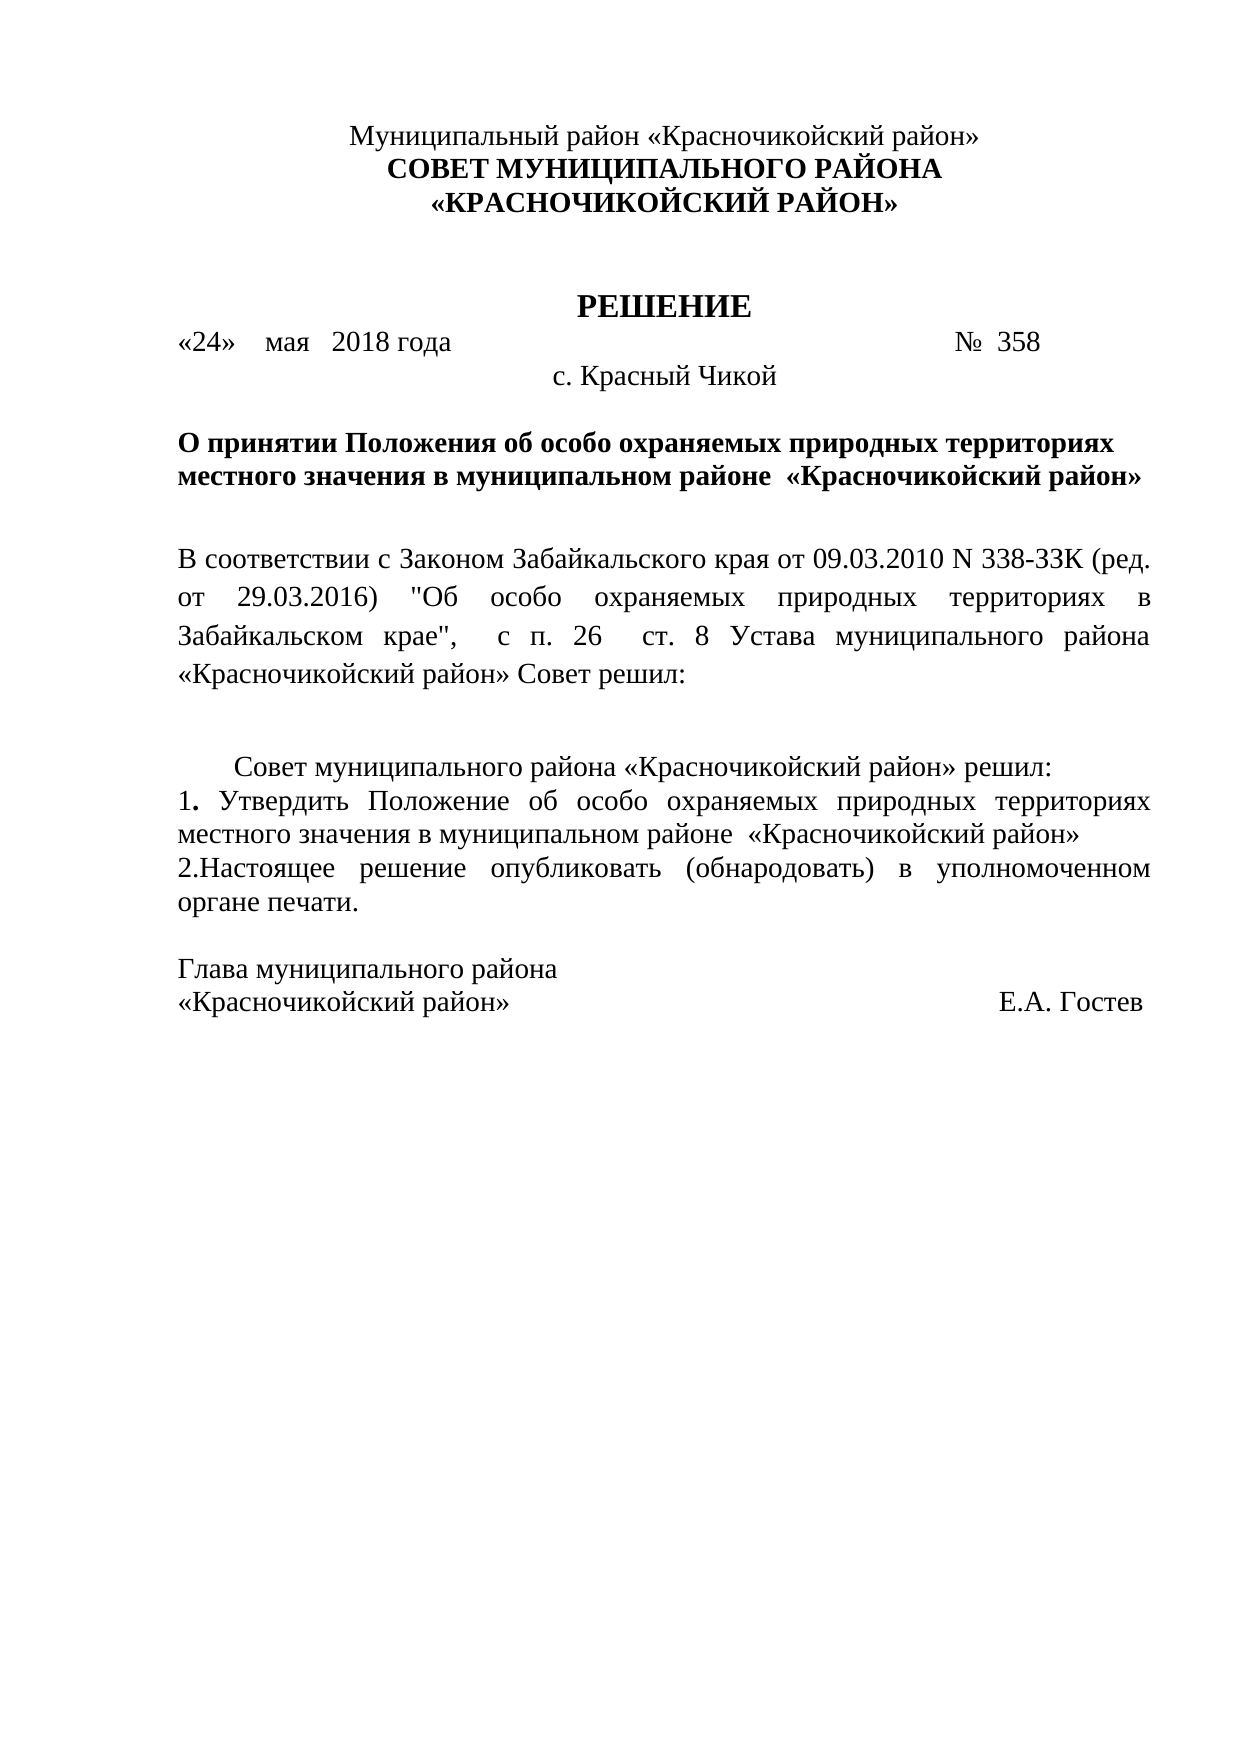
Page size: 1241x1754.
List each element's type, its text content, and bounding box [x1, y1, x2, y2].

text Совет муниципального района «Красночикойский район» решил: [177, 749, 1152, 783]
text «КРАСНОЧИКОЙСКИЙ РАЙОН» [177, 185, 1152, 219]
text «24» мая 2018 года № 358 [177, 324, 1152, 358]
text Муниципальный район «Красночикойский район» [177, 118, 1152, 152]
text Глава муниципального района [177, 951, 1152, 984]
text «Красночикойский район» Е.А. Гостев [177, 984, 1152, 1018]
text РЕШЕНИЕ [177, 286, 1152, 324]
text В соответствии с Законом Забайкальского края от 09.03.2010 N 338-ЗЗК (ред. от 29.03.2016) "Об особо охраняемых природных территориях в Забайкальском крае", с п. 26 ст. 8 Устава муниципального района «Красночикойский район» Совет решил: [177, 541, 1152, 690]
text СОВЕТ МУНИЦИПАЛЬНОГО РАЙОНА [177, 152, 1152, 185]
text с. Красный Чикой [177, 358, 1152, 391]
text 1. Утвердить Положение об особо охраняемых природных территориях местного значения в муниципальном районе «Красночикойский район» [177, 783, 1152, 850]
text О принятии Положения об особо охраняемых природных территориях местного значения в муниципальном районе «Красночикойский район» [177, 425, 1152, 492]
text 2.Настоящее решение опубликовать (обнародовать) в уполномоченном органе печати. [177, 850, 1152, 917]
